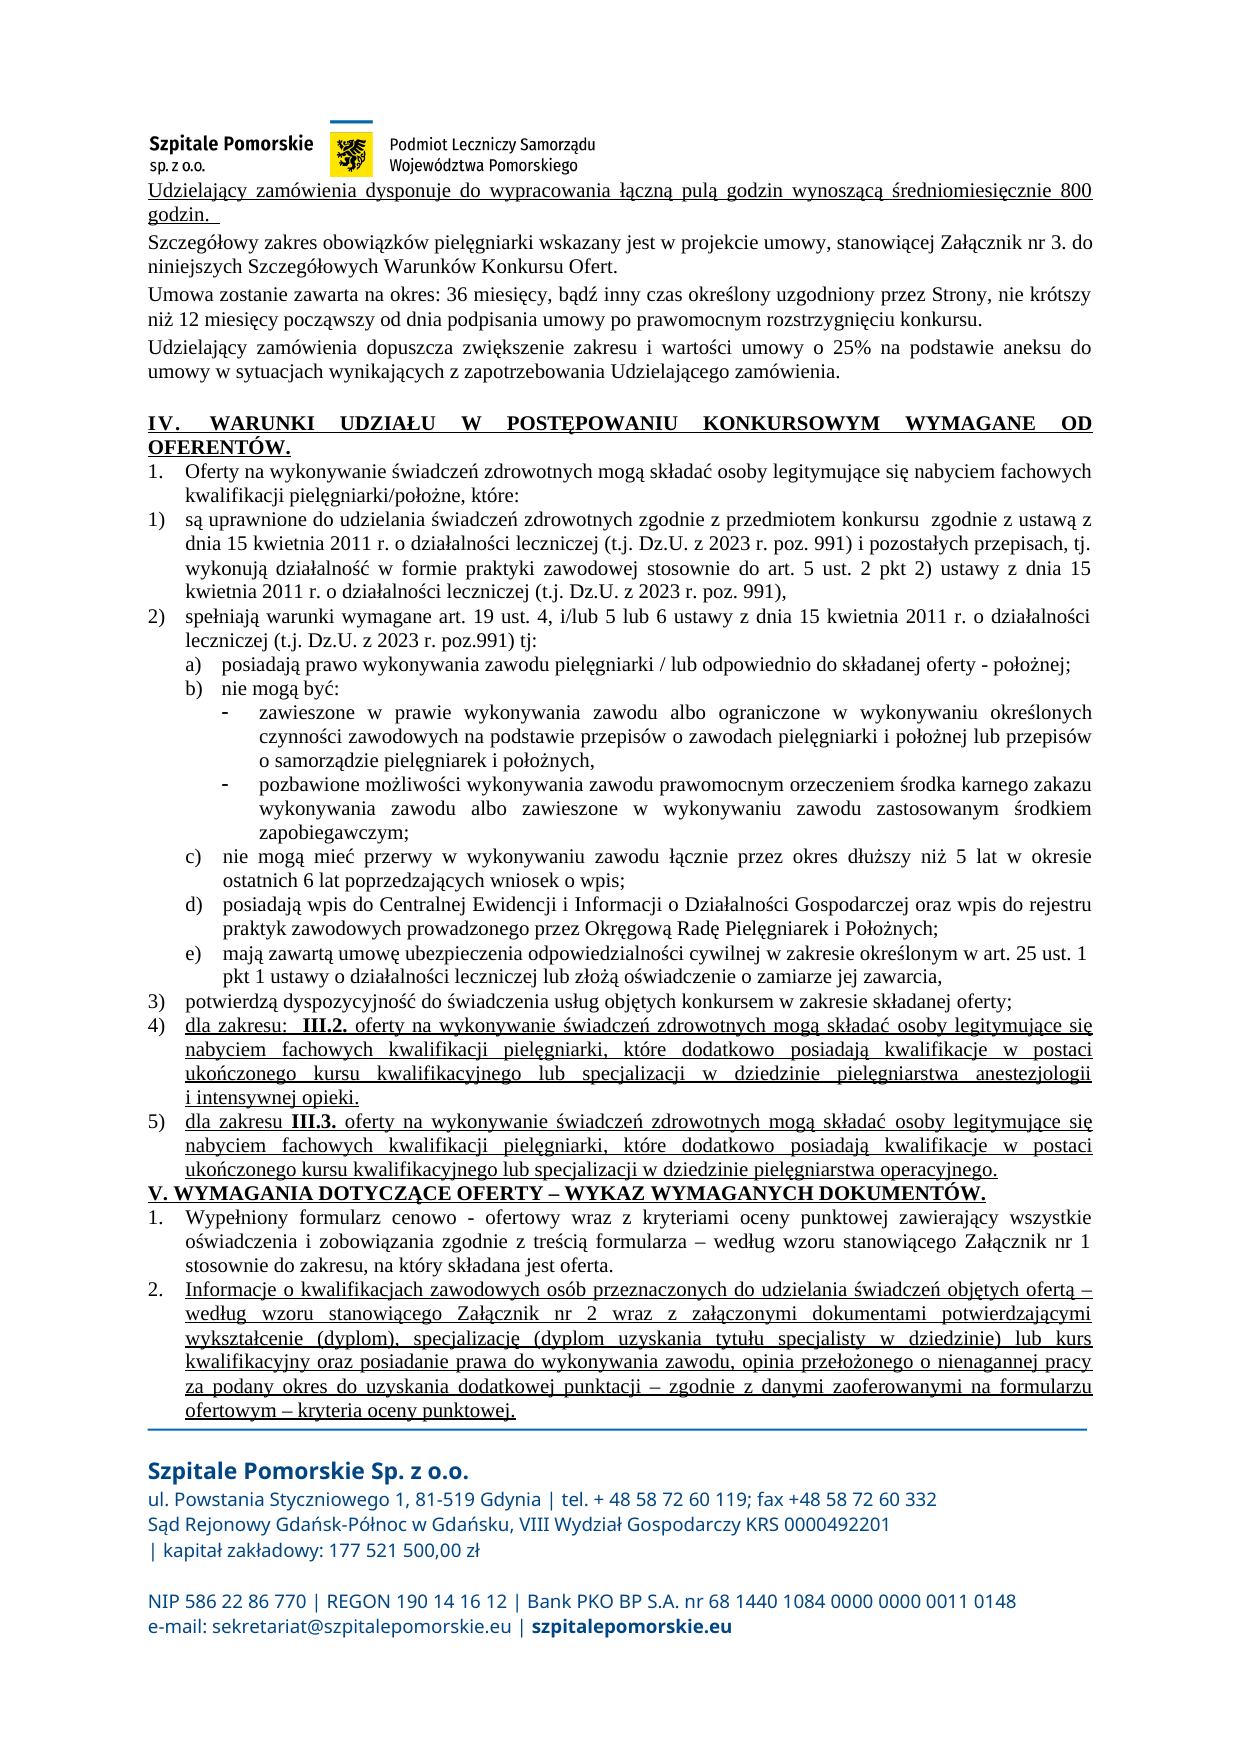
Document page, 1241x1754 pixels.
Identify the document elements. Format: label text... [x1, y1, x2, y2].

list potwierdzą dyspozycyjność do świadczenia usług objętych konkursem w zakresie składanej oferty; [148, 988, 1093, 1013]
list spełniają warunki wymagane art. 19 ust. 4, i/lub 5 lub 6 ustawy z dnia 15 kwietnia 2011 r. o działalności leczniczej (t.j. Dz.U. z 2023 r. poz.991) tj: [148, 603, 1093, 652]
list dla zakresu: III.2. oferty na wykonywanie świadczeń zdrowotnych mogą składać osoby legitymujące się nabyciem fachowych kwalifikacji pielęgniarki, które dodatkowo posiadają kwalifikacje w postaci ukończonego kursu kwalifikacyjnego lub specjalizacji w dziedzinie pielęgniarstwa anestezjologii i intensywnej opieki. [148, 1013, 1093, 1109]
text Umowa zostanie zawarta na okres: 36 miesięcy, bądź inny czas określony uzgodniony przez Strony, nie krótszy niż 12 miesięcy począwszy od dnia podpisania umowy po prawomocnym rozstrzygnięciu konkursu. [148, 282, 1093, 331]
text Udzielający zamówienia dysponuje do wypracowania łączną pulą godzin wynoszącą średniomiesięcznie 800 godzin. [148, 178, 1093, 199]
subtitle Oferty na wykonywanie świadczeń zdrowotnych mogą składać osoby legitymujące się nabyciem fachowych kwalifikacji pielęgniarki/położne, które: [148, 459, 1093, 507]
text V. WYMAGANIA DOTYCZĄCE OFERTY – WYKAZ WYMAGANYCH DOKUMENTÓW. [148, 1181, 1093, 1205]
list nie mogą być: [185, 676, 1093, 700]
list nie mogą mieć przerwy w wykonywaniu zawodu łącznie przez okres dłuższy niż 5 lat w okresie ostatnich 6 lat poprzedzających wniosek o wpis; [185, 844, 1093, 892]
text IV. WARUNKI UDZIAŁU W POSTĘPOWANIU KONKURSOWYM WYMAGANE OD OFERENTÓW. [148, 411, 1093, 432]
list zawieszone w prawie wykonywania zawodu albo ograniczone w wykonywaniu określonych czynności zawodowych na podstawie przepisów o zawodach pielęgniarki i położnej lub przepisów o samorządzie pielęgniarek i położnych, [221, 700, 1093, 772]
list mają zawartą umowę ubezpieczenia odpowiedzialności cywilnej w zakresie określonym w art. 25 ust. 1 pkt 1 ustawy o działalności leczniczej lub złożą oświadczenie o zamiarze jej zawarcia, [185, 940, 1093, 988]
text Szczegółowy zakres obowiązków pielęgniarki wskazany jest w projekcie umowy, stanowiącej Załącznik nr 3. do niniejszych Szczegółowych Warunków Konkursu Ofert. [148, 230, 1093, 278]
list posiadają prawo wykonywania zawodu pielęgniarki / lub odpowiednio do składanej oferty - położnej; [185, 652, 660, 676]
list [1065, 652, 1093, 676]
list dla zakresu III.3. oferty na wykonywanie świadczeń zdrowotnych mogą składać osoby legitymujące się nabyciem fachowych kwalifikacji pielęgniarki, które dodatkowo posiadają kwalifikacje w postaci ukończonego kursu kwalifikacyjnego lub specjalizacji w dziedzinie pielęgniarstwa operacyjnego. [148, 1109, 1093, 1181]
list pozbawione możliwości wykonywania zawodu prawomocnym orzeczeniem środka karnego zakazu wykonywania zawodu albo zawieszone w wykonywaniu zawodu zastosowanym środkiem zapobiegawczym; [221, 772, 1093, 844]
text IV. WARUNKI UDZIAŁU W POSTĘPOWANIU KONKURSOWYM WYMAGANE OD OFERENTÓW. [148, 433, 1093, 459]
list posiadają wpis do Centralnej Ewidencji i Informacji o Działalności Gospodarczej oraz wpis do rejestru praktyk zawodowych prowadzonego przez Okręgową Radę Pielęgniarek i Położnych; [185, 892, 1093, 940]
list są uprawnione do udzielania świadczeń zdrowotnych zgodnie z przedmiotem konkursu zgodnie z ustawą z dnia 15 kwietnia 2011 r. o działalności leczniczej (t.j. Dz.U. z 2023 r. poz. 991) i pozostałych przepisach, tj. wykonują działalność w formie praktyki zawodowej stosownie do art. 5 ust. 2 pkt 2) ustawy z dnia 15 kwietnia 2011 r. o działalności leczniczej (t.j. Dz.U. z 2023 r. poz. 991), [148, 507, 1093, 603]
list Informacje o kwalifikacjach zawodowych osób przeznaczonych do udzielania świadczeń objętych ofertą – według wzoru stanowiącego Załącznik nr 2 wraz z załączonymi dokumentami potwierdzającymi wykształcenie (dyplom), specjalizację (dyplom uzyskania tytułu specjalisty w dziedzinie) lub kurs kwalifikacyjny oraz posiadanie prawa do wykonywania zawodu, opinia przełożonego o nienagannej pracy za podany okres do uzyskania dodatkowej punktacji – zgodnie z danymi zaoferowanymi na formularzu ofertowym – kryteria oceny punktowej. [148, 1277, 1093, 1422]
text Udzielający zamówienia dysponuje do wypracowania łączną pulą godzin wynoszącą średniomiesięcznie 800 godzin. [148, 200, 1093, 226]
list Wypełniony formularz cenowo - ofertowy wraz z kryteriami oceny punktowej zawierający wszystkie oświadczenia i zobowiązania zgodnie z treścią formularza – według wzoru stanowiącego Załącznik nr 1 stosownie do zakresu, na który składana jest oferta. [148, 1205, 1093, 1277]
picture [147, 118, 596, 178]
